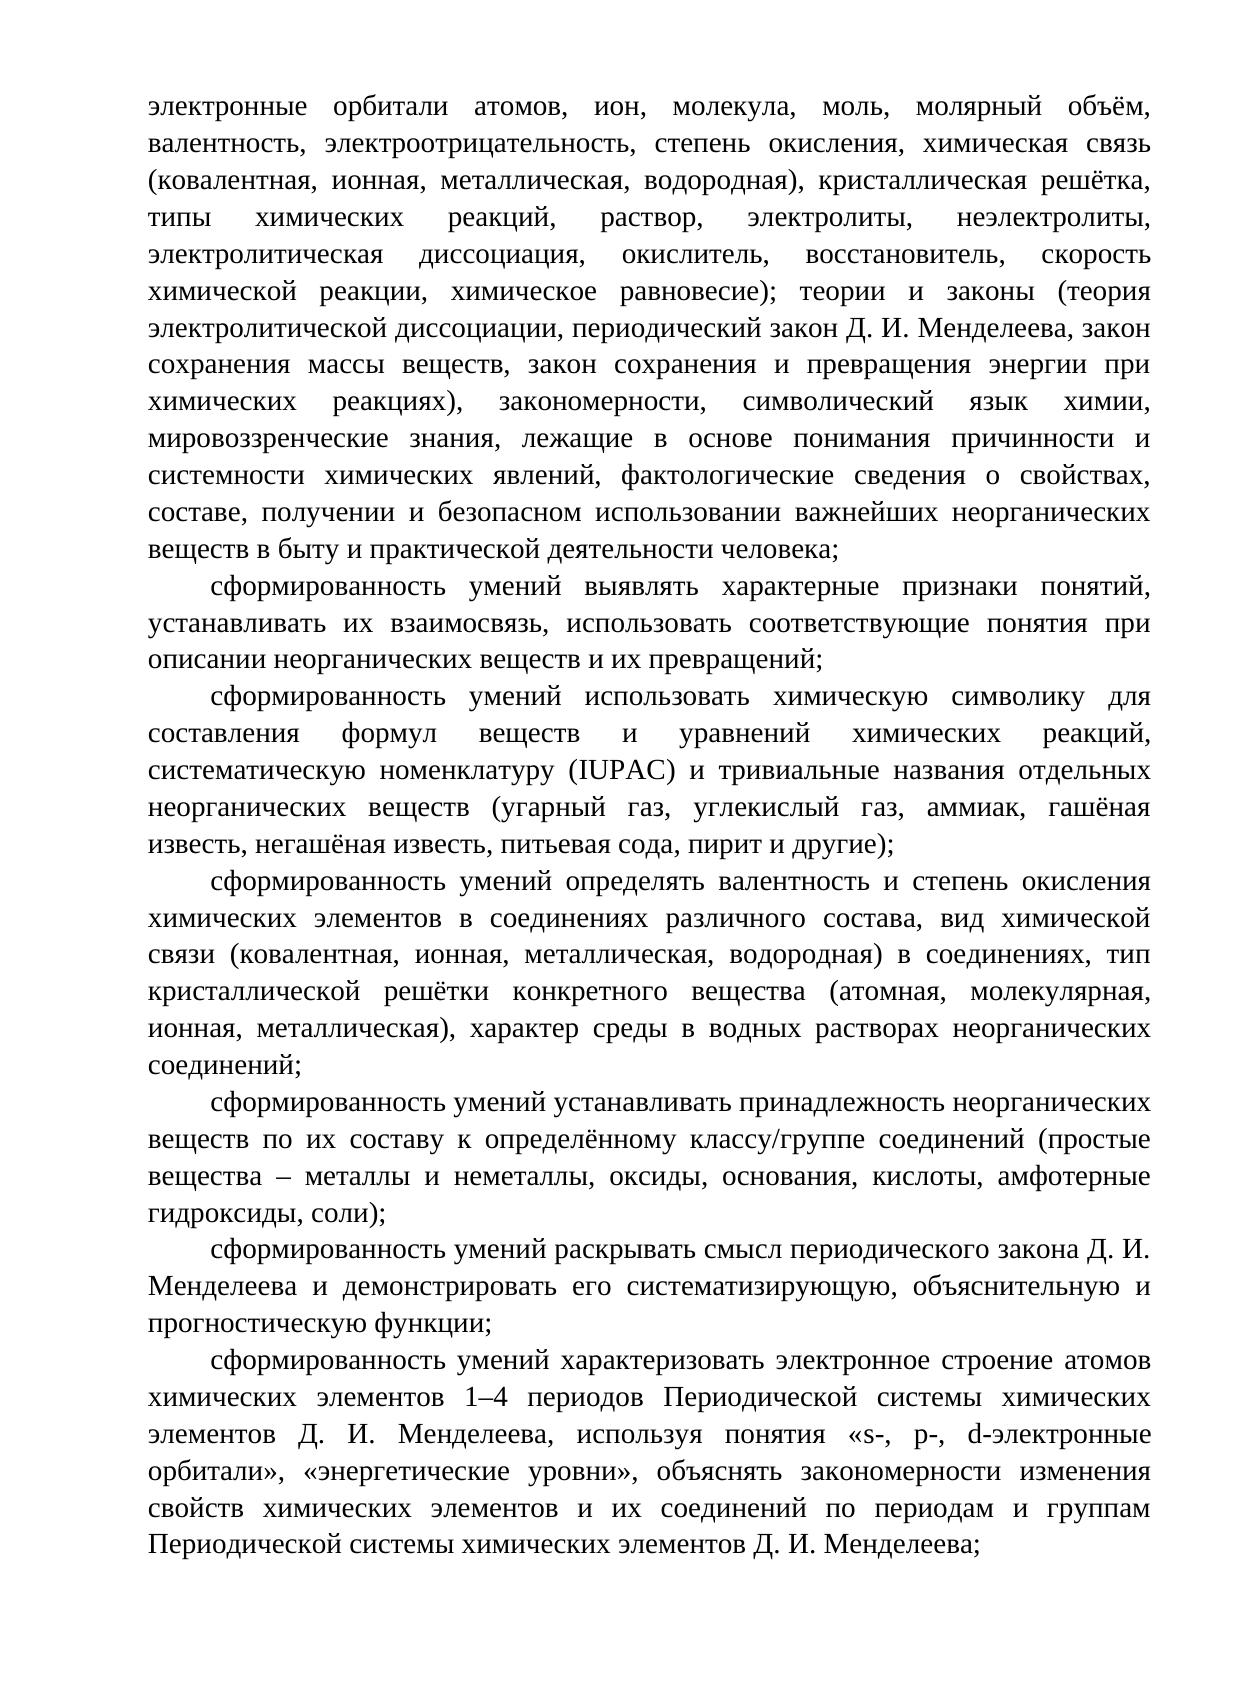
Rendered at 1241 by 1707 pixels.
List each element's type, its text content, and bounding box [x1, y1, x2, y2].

text сформированность умений использовать химическую символику для составления формул веществ и уравнений химических реакций, систематическую номенклатуру (IUPAC) и тривиальные названия отдельных неорганических веществ (угарный газ, углекислый газ, аммиак, гашёная известь, негашёная известь, питьевая сода, пирит и другие); [148, 678, 1152, 859]
text сформированность умений устанавливать принадлежность неорганических веществ по их составу к определённому классу/группе соединений (простые вещества – металлы и неметаллы, оксиды, основания, кислоты, амфотерные гидроксиды, соли); [148, 1084, 1152, 1228]
text сформированность умений раскрывать смысл периодического закона Д. И. Менделеева и демонстрировать его систематизирующую, объяснительную и прогностическую функции; [148, 1232, 1152, 1339]
text сформированность умений выявлять характерные признаки понятий, устанавливать их взаимосвязь, использовать соответствующие понятия при описании неорганических веществ и их превращений; [148, 568, 1152, 675]
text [148, 88, 1152, 564]
text сформированность умений характеризовать электронное строение атомов химических элементов 1–4 периодов Периодической системы химических элементов Д. И. Менделеева, используя понятия «s-, p-, d-электронные орбитали», «энергетические уровни», объяснять закономерности изменения свойств химических элементов и их соединений по периодам и группам Периодической системы химических элементов Д. И. Менделеева; [148, 1342, 1152, 1560]
text сформированность умений определять валентность и степень окисления химических элементов в соединениях различного состава, вид химической связи (ковалентная, ионная, металлическая, водородная) в соединениях, тип кристаллической решётки конкретного вещества (атомная, молекулярная, ионная, металлическая), характер среды в водных растворах неорганических соединений; [148, 863, 1152, 1081]
